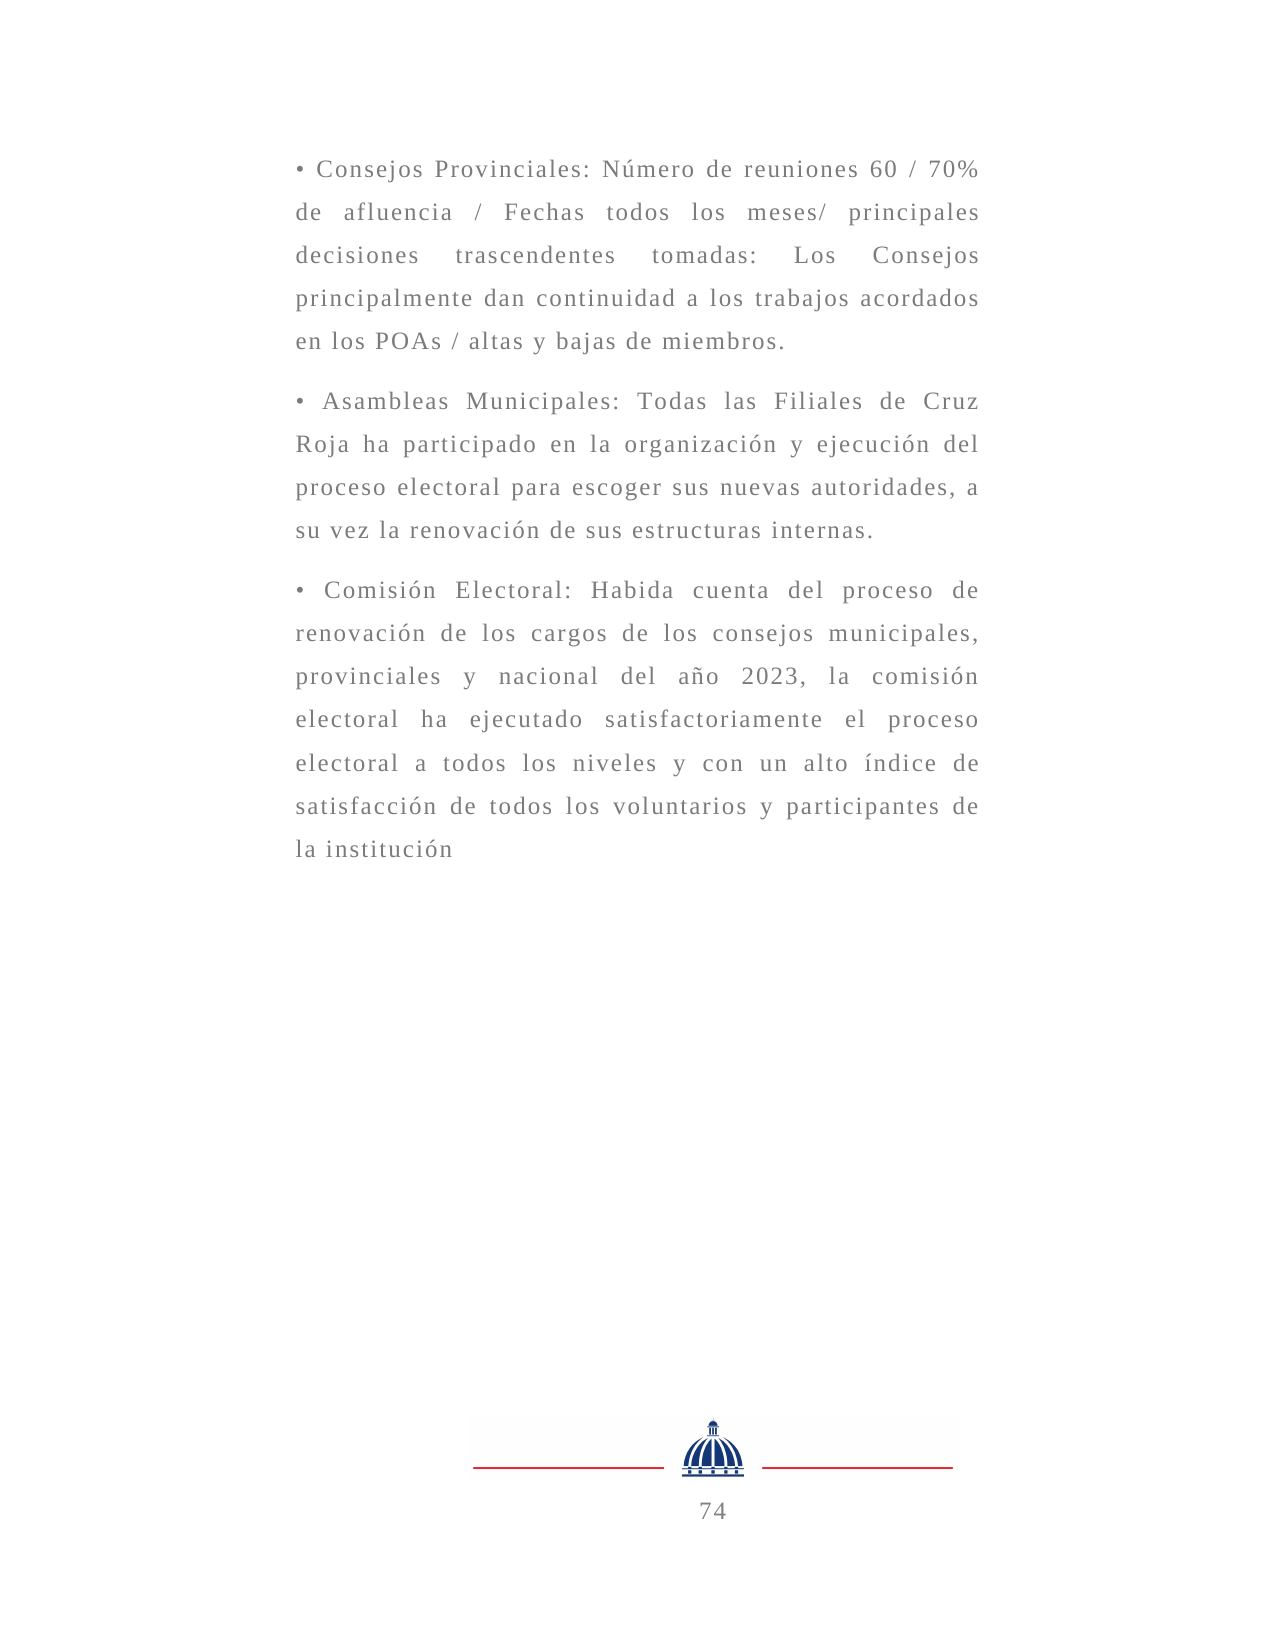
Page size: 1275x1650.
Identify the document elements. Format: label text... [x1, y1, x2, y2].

text • Consejos Provinciales: Número de reuniones 60 / 70% de afluencia / Fechas todos los meses/ principales decisiones trascendentes tomadas: Los Consejos principalmente dan continuidad a los trabajos acordados en los POAs / altas y bajas de miembros. [295, 154, 980, 355]
picture [469, 1414, 961, 1482]
text • Comisión Electoral: Habida cuenta del proceso de renovación de los cargos de los consejos municipales, provinciales y nacional del año 2023, la comisión electoral ha ejecutado satisfactoriamente el proceso electoral a todos los niveles y con un alto índice de satisfacción de todos los voluntarios y participantes de la institución [295, 575, 980, 863]
text • Asambleas Municipales: Todas las Filiales de Cruz Roja ha participado en la organización y ejecución del proceso electoral para escoger sus nuevas autoridades, a su vez la renovación de sus estructuras internas. [295, 386, 980, 544]
